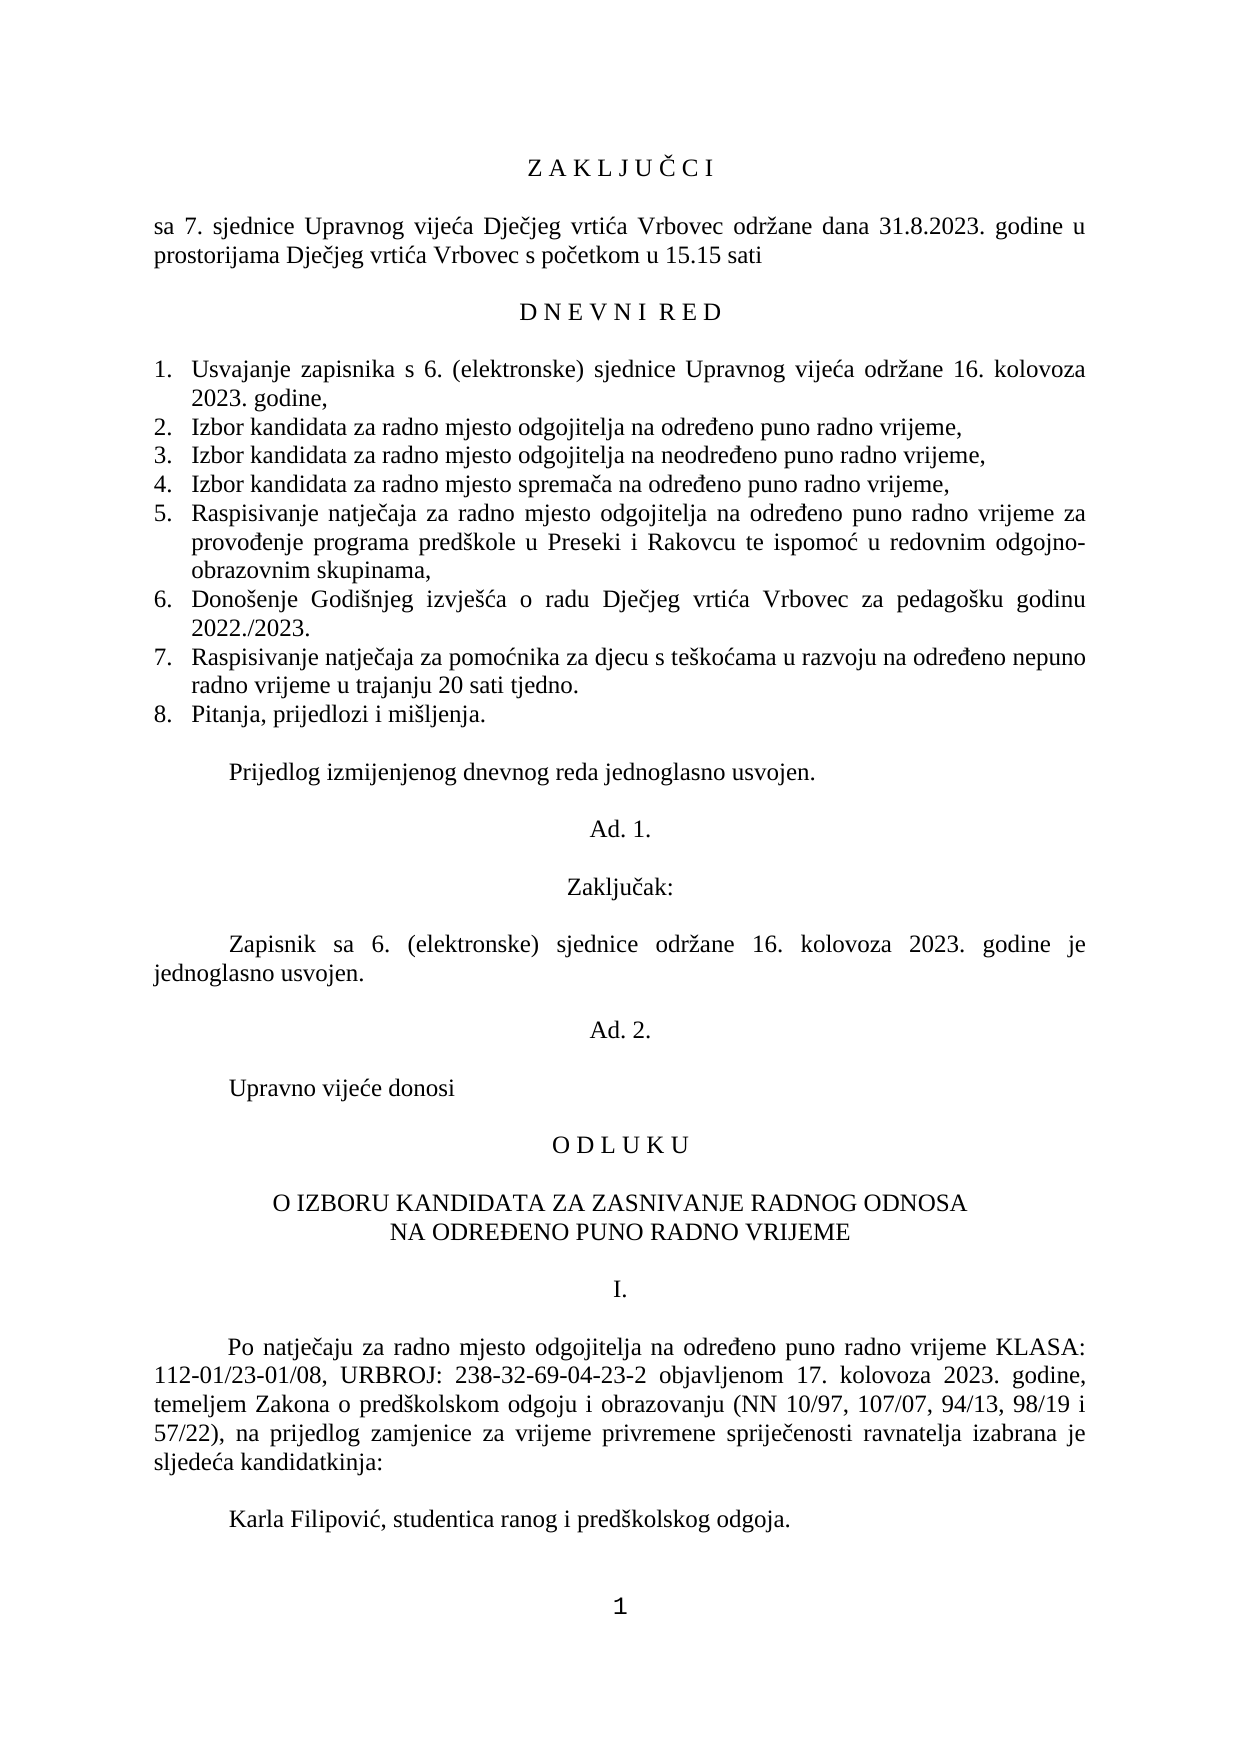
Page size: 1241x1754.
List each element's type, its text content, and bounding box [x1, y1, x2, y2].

text Ad. 2. [153, 1016, 1087, 1044]
text Prijedlog izmijenjenog dnevnog reda jednoglasno usvojen. [153, 757, 1087, 786]
list Raspisivanje natječaja za pomoćnika za djecu s teškoćama u razvoju na određeno nepuno radno vrijeme u trajanju 20 sati tjedno. [153, 642, 1087, 699]
list Raspisivanje natječaja za radno mjesto odgojitelja na određeno puno radno vrijeme za provođenje programa predškole u Preseki i Rakovcu te ispomoć u redovnim odgojno-obrazovnim skupinama, [153, 498, 1087, 584]
text O IZBORU KANDIDATA ZA ZASNIVANJE RADNOG ODNOSA [153, 1188, 1087, 1217]
text I. [153, 1274, 1087, 1303]
list Pitanja, prijedlozi i mišljenja. [153, 699, 1087, 728]
list Izbor kandidata za radno mjesto odgojitelja na određeno puno radno vrijeme, [153, 412, 1087, 441]
text Zapisnik sa 6. (elektronske) sjednice održane 16. kolovoza 2023. godine je jednoglasno usvojen. [153, 929, 1087, 987]
text Karla Filipović, studentica ranog i predškolskog odgoja. [153, 1504, 1087, 1533]
text O D L U K U [153, 1131, 1087, 1159]
text Ad. 1. [153, 814, 1087, 843]
list Izbor kandidata za radno mjesto spremača na određeno puno radno vrijeme, [153, 469, 1087, 498]
list Izbor kandidata za radno mjesto odgojitelja na neodređeno puno radno vrijeme, [153, 441, 1087, 469]
list Usvajanje zapisnika s 6. (elektronske) sjednice Upravnog vijeća održane 16. kolovoza 2023. godine, [153, 354, 1087, 412]
list Donošenje Godišnjeg izvješća o radu Dječjeg vrtića Vrbovec za pedagošku godinu 2022./2023. [153, 584, 1087, 642]
list Po natječaju za radno mjesto odgojitelja na određeno puno radno vrijeme KLASA: 112-01/23-01/08, URBROJ: 238-32-69-04-23-2 objavljenom 17. kolovoza 2023. godine, temeljem Zakona o predškolskom odgoju i obrazovanju (NN 10/97, 107/07, 94/13, 98/19 i 57/22), na prijedlog zamjenice za vrijeme privremene spriječenosti ravnatelja izabrana je sljedeća kandidatkinja: [153, 1332, 1087, 1476]
text NA ODREĐENO PUNO RADNO VRIJEME [153, 1217, 1087, 1246]
text sa 7. sjednice Upravnog vijeća Dječjeg vrtića Vrbovec održane dana 31.8.2023. godine u prostorijama Dječjeg vrtića Vrbovec s početkom u 15.15 sati [153, 211, 1087, 268]
text Zaključak: [153, 872, 1087, 901]
text Upravno vijeće donosi [153, 1073, 1087, 1102]
text Z A K L J U Č C I [153, 153, 1087, 182]
text D N E V N I R E D [153, 297, 1087, 326]
